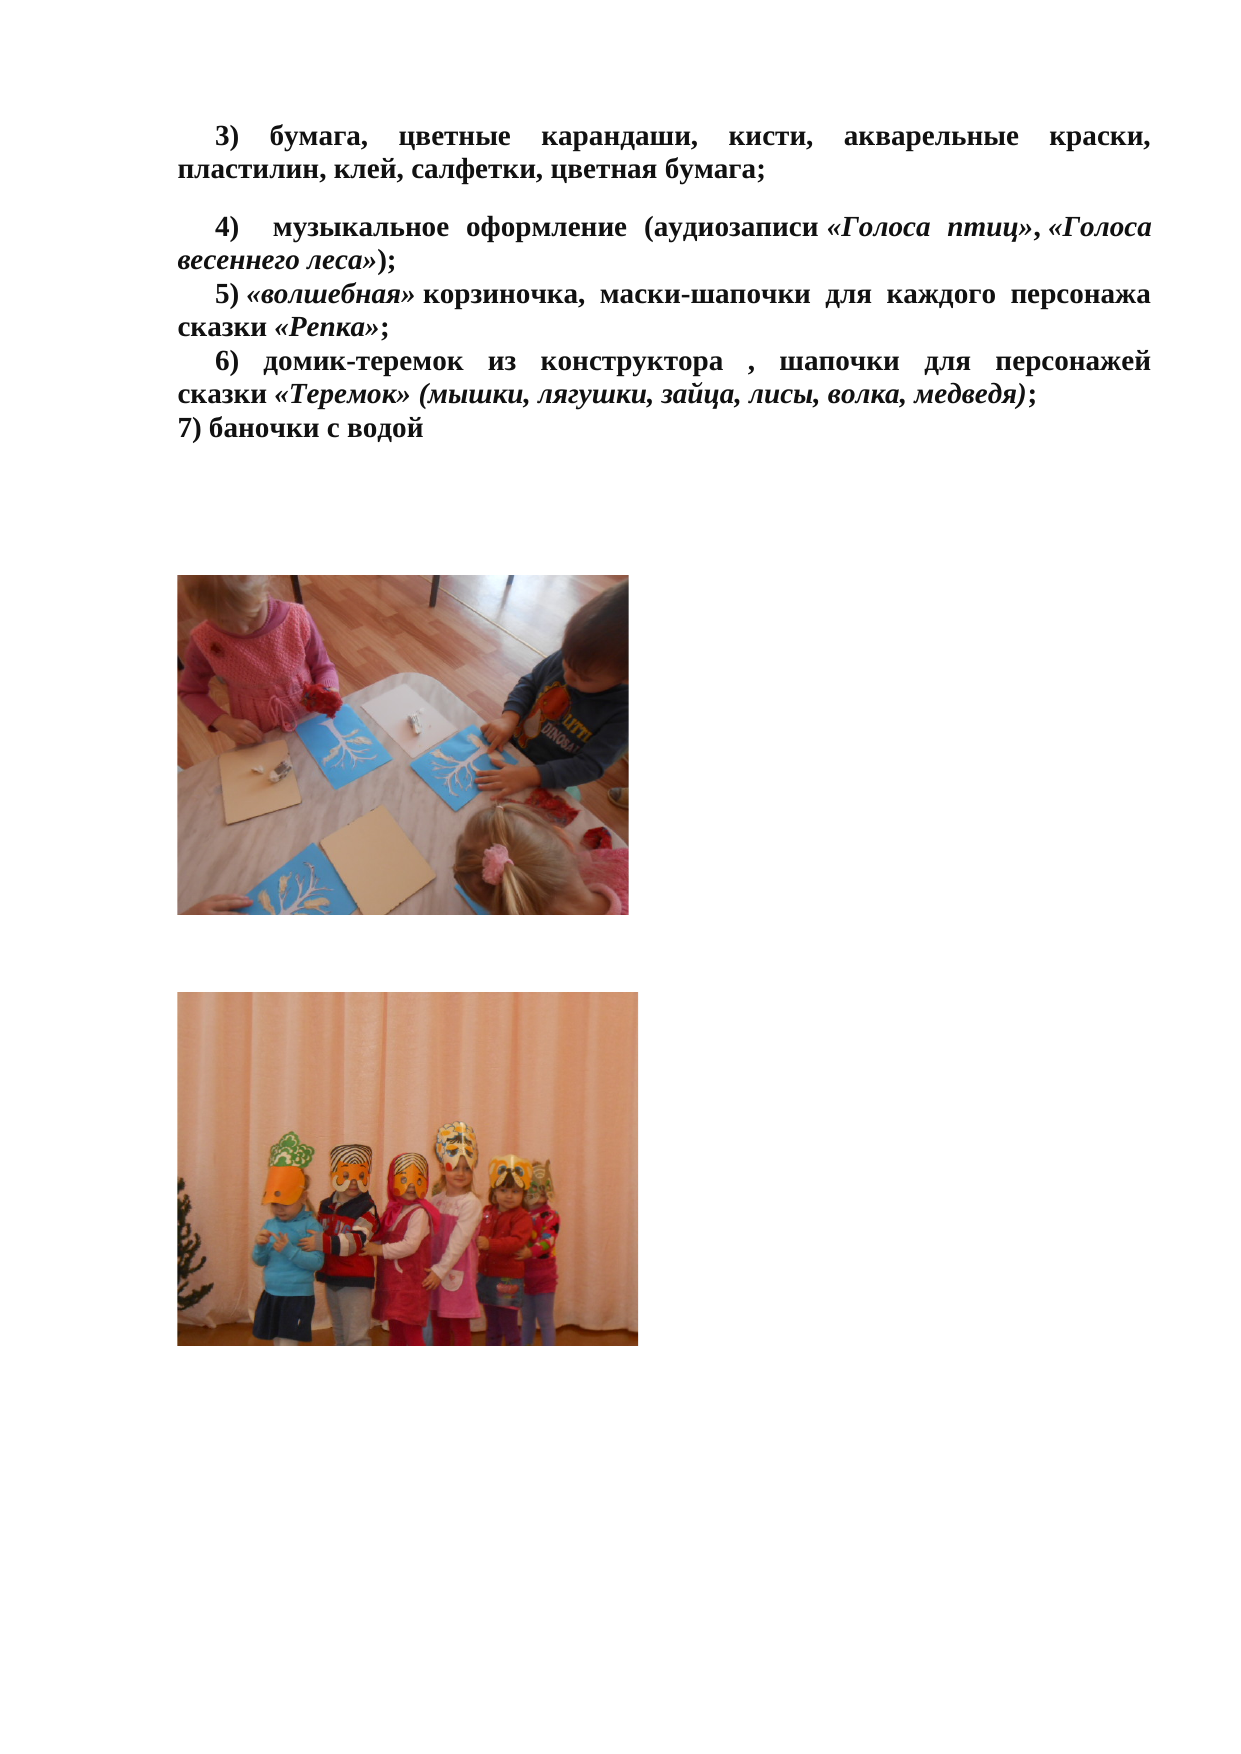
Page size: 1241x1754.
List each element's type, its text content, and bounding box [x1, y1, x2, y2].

picture [177, 992, 639, 1346]
text 5) «волшебная» корзиночка, маски-шапочки для каждого персонажа сказки «Репка»; [177, 276, 1152, 343]
picture [177, 575, 629, 915]
text 4) музыкальное оформление (аудиозаписи «Голоса птиц», «Голоса весеннего леса»); [177, 209, 1152, 276]
text 6) домик-теремок из конструктора , шапочки для персонажей сказки «Теремок» (мышки, лягушки, зайца, лисы, волка, медведя); [177, 343, 1152, 410]
text 3) бумага, цветные карандаши, кисти, акварельные краски, пластилин, клей, салфетки, цветная бумага; [177, 118, 1152, 185]
text 7) баночки с водой [177, 410, 1152, 443]
